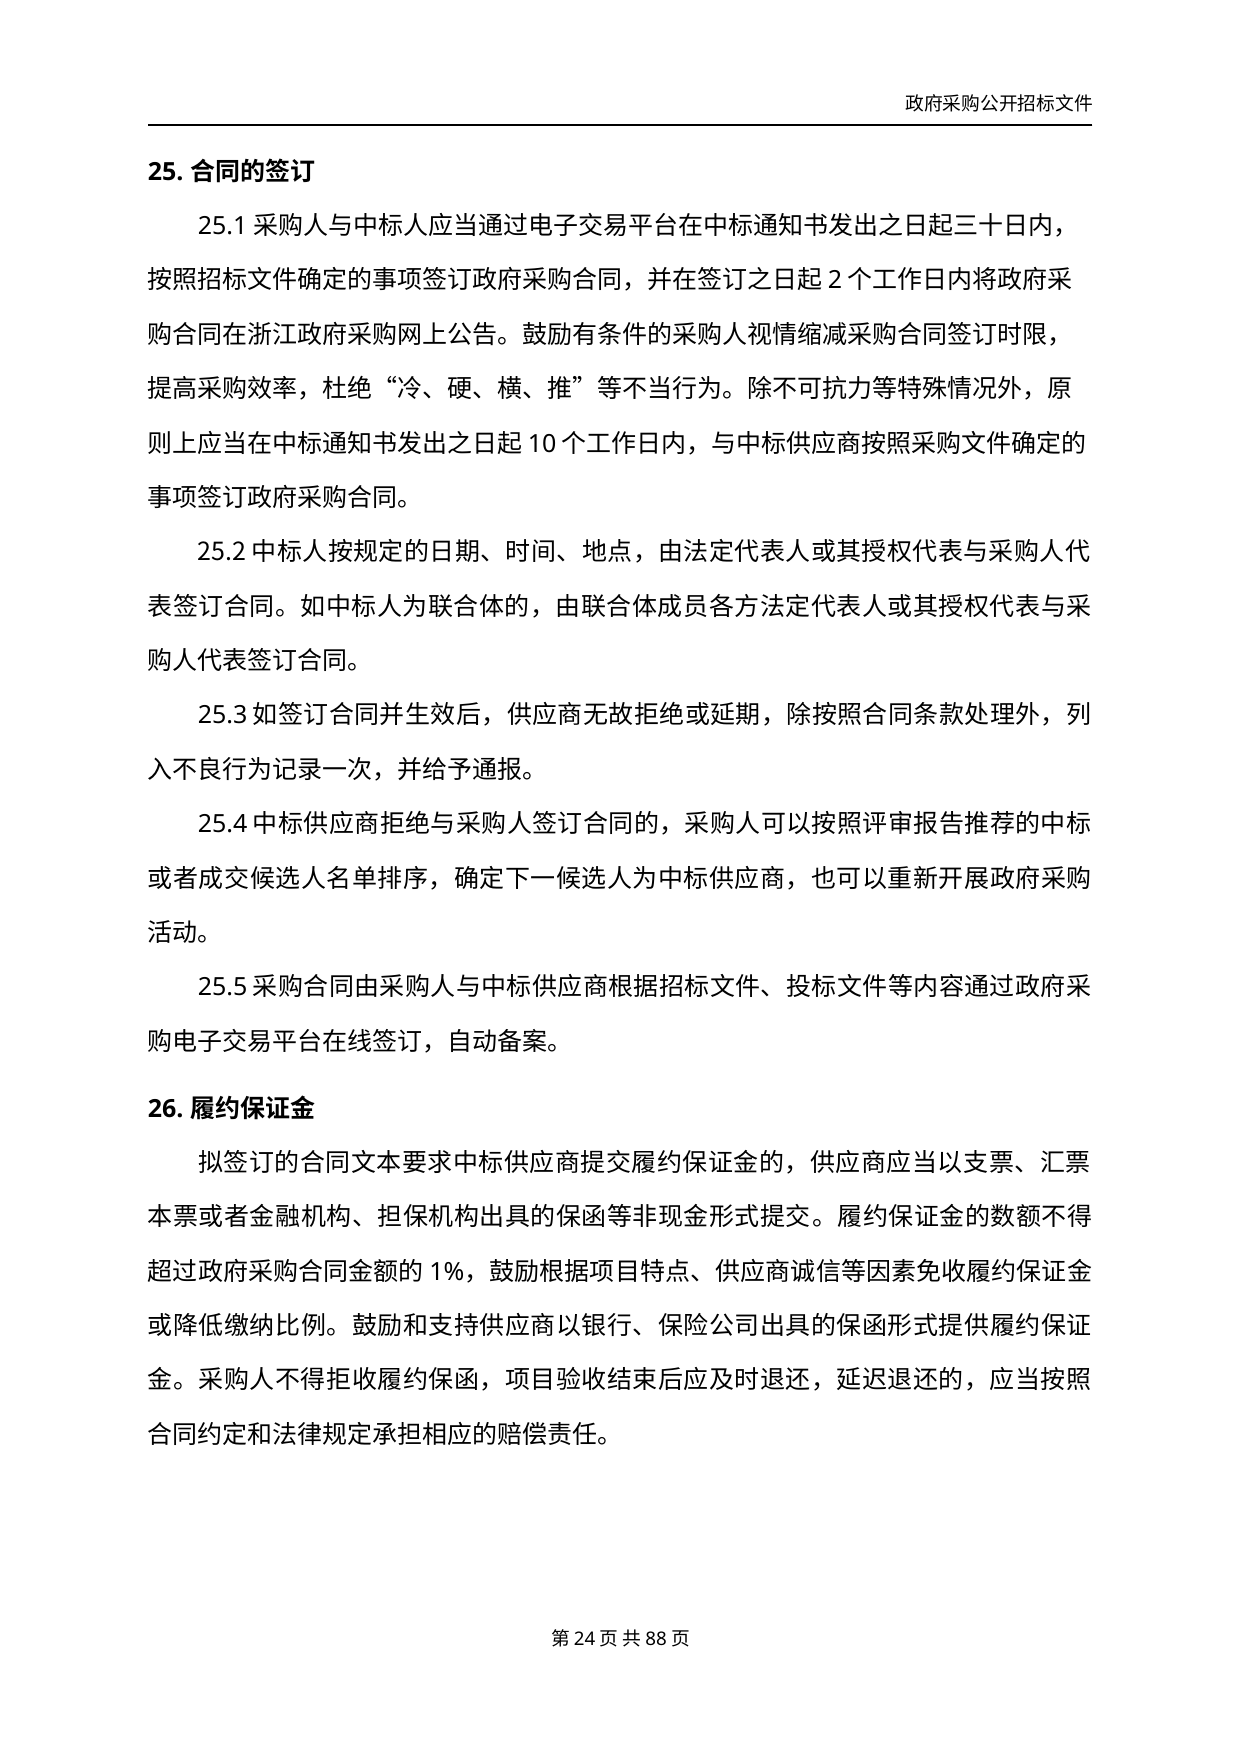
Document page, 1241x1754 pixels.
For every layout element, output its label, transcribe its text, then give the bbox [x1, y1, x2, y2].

text 25.3如签订合同并生效后，供应商无故拒绝或延期，除按照合同条款处理外，列入不良行为记录一次，并给予通报。 [148, 695, 1092, 786]
text 拟签订的合同文本要求中标供应商提交履约保证金的，供应商应当以支票、汇票、本票或者金融机构、担保机构出具的保函等非现金形式提交。履约保证金的数额不得超过政府采购合同金额的1%，鼓励根据项目特点、供应商诚信等因素免收履约保证金或降低缴纳比例。鼓励和支持供应商以银行、保险公司出具的保函形式提供履约保证金。采购人不得拒收履约保函，项目验收结束后应及时退还，延迟退还的，应当按照合同约定和法律规定承担相应的赔偿责任。 [148, 1142, 1092, 1451]
text 26. 履约保证金 [148, 1088, 1092, 1124]
text 25.4中标供应商拒绝与采购人签订合同的，采购人可以按照评审报告推荐的中标或者成交候选人名单排序，确定下一候选人为中标供应商，也可以重新开展政府采购活动。 [148, 804, 1092, 949]
text 25.1 采购人与中标人应当通过电子交易平台在中标通知书发出之日起三十日内，按照招标文件确定的事项签订政府采购合同，并在签订之日起2个工作日内将政府采购合同在浙江政府采购网上公告。鼓励有条件的采购人视情缩减采购合同签订时限，提高采购效率，杜绝“冷、硬、横、推”等不当行为。除不可抗力等特殊情况外，原则上应当在中标通知书发出之日起10个工作日内，与中标供应商按照采购文件确定的事项签订政府采购合同。 [148, 206, 1092, 514]
text 25.2中标人按规定的日期、时间、地点，由法定代表人或其授权代表与采购人代表签订合同。如中标人为联合体的，由联合体成员各方法定代表人或其授权代表与采购人代表签订合同。 [148, 532, 1092, 677]
text 25.5采购合同由采购人与中标供应商根据招标文件、投标文件等内容通过政府采购电子交易平台在线签订，自动备案。 [148, 967, 1092, 1057]
text 25. 合同的签订 [148, 151, 1092, 187]
